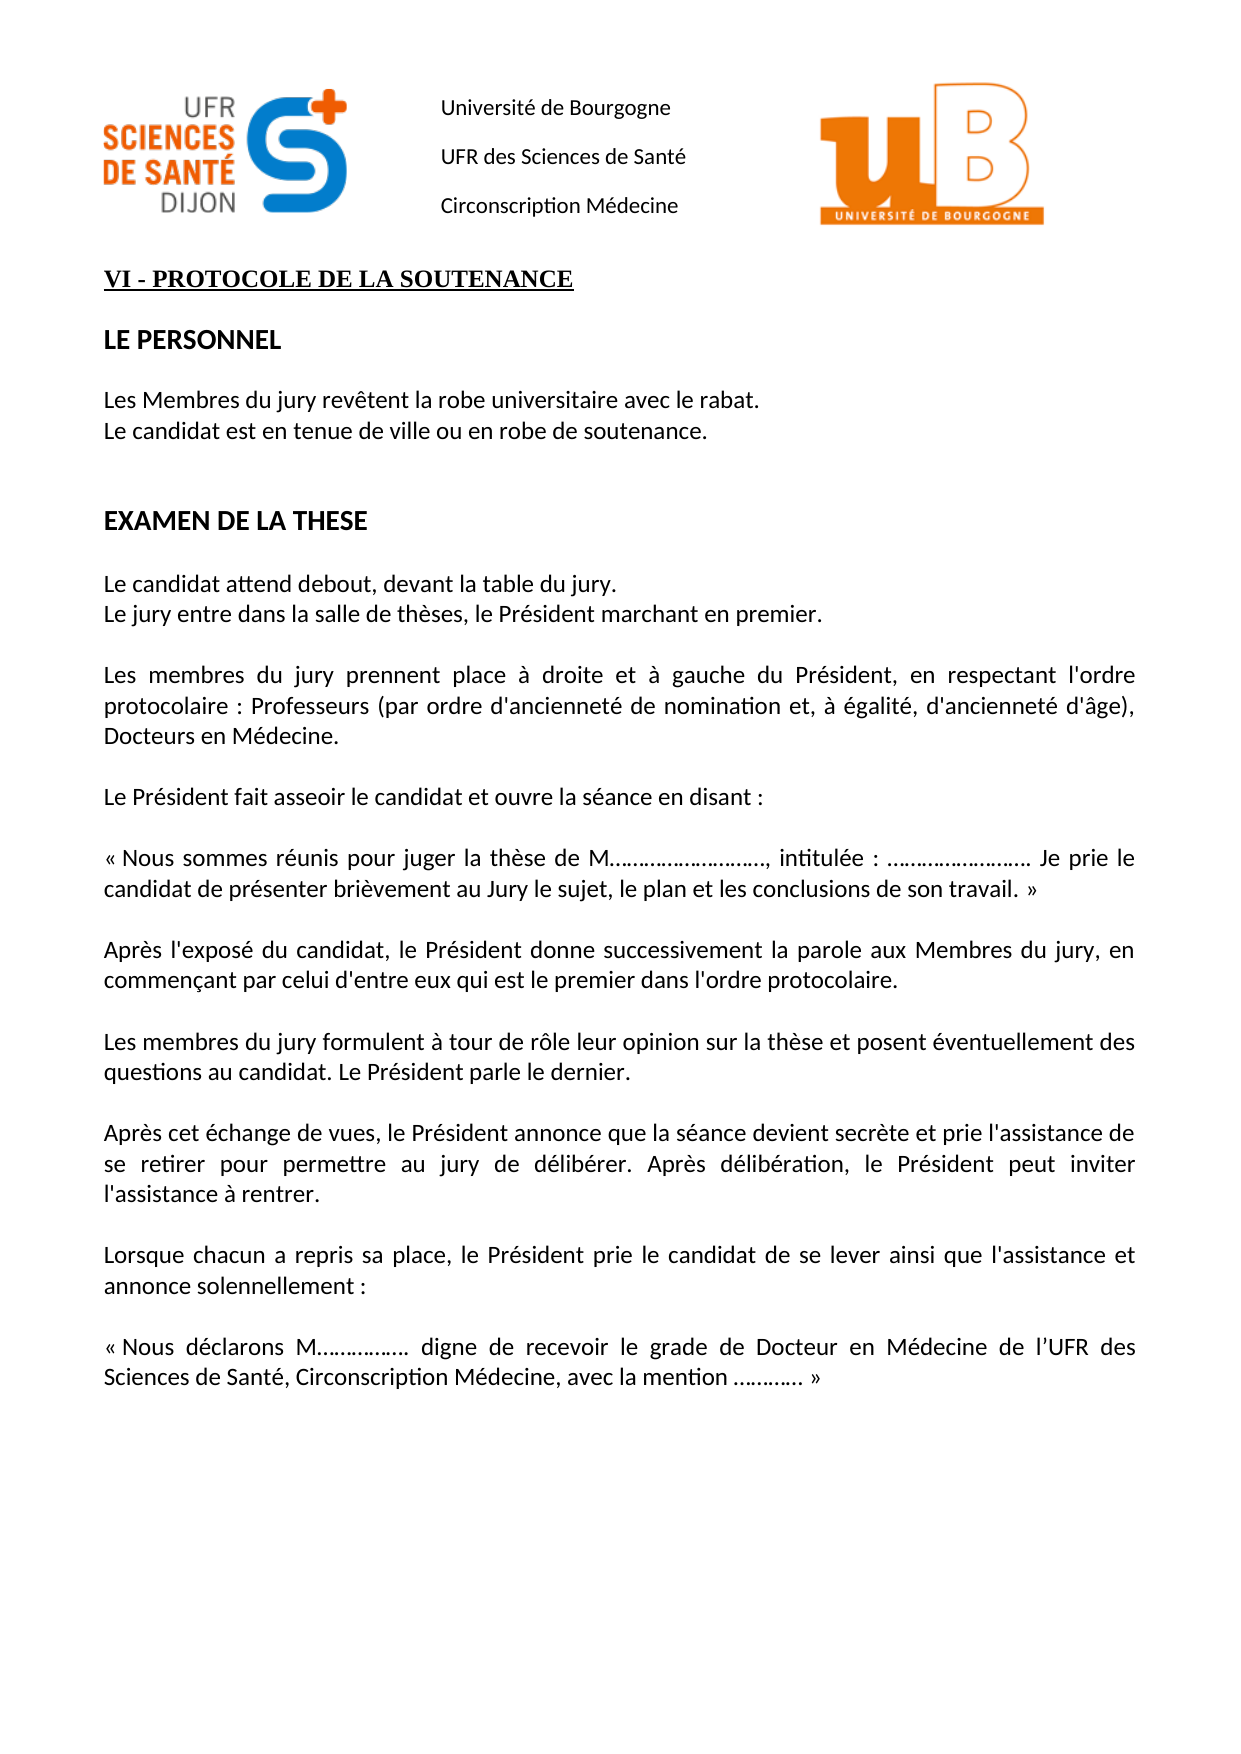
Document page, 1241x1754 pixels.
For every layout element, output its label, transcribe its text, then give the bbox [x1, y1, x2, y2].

text EXAMEN DE LA THESE [103, 502, 1137, 537]
text Les membres du jury formulent à tour de rôle leur opinion sur la thèse et posent éventuellement des questions au candidat. Le Président parle le dernier. [103, 1026, 1137, 1087]
text Après l'exposé du candidat, le Président donne successivement la parole aux Membres du jury, en commençant par celui d'entre eux qui est le premier dans l'ordre protocolaire. [103, 934, 1137, 995]
text Le candidat est en tenue de ville ou en robe de soutenance. [103, 415, 1137, 446]
text Le Président fait asseoir le candidat et ouvre la séance en disant : [103, 781, 1137, 812]
text Lorsque chacun a repris sa place, le Président prie le candidat de se lever ainsi que l'assistance et annonce solennellement : [103, 1239, 1137, 1300]
text « Nous sommes réunis pour juger la thèse de M………………………, intitulée : ……………………. Je prie le candidat de présenter brièvement au Jury le sujet, le plan et les conclusions de son travail. » [103, 842, 1137, 903]
picture [817, 80, 1049, 230]
text Les membres du jury prennent place à droite et à gauche du Président, en respectant l'ordre protocolaire : Professeurs (par ordre d'ancienneté de nomination et, à égalité, d'ancienneté d'âge), Docteurs en Médecine. [103, 659, 1137, 751]
text Le candidat attend debout, devant la table du jury. [103, 568, 1137, 598]
text Le jury entre dans la salle de thèses, le Président marchant en premier. [103, 598, 1137, 629]
text LE PERSONNEL [103, 321, 1137, 357]
picture [103, 73, 347, 230]
text Les Membres du jury revêtent la robe universitaire avec le rabat. [103, 384, 1137, 415]
text « Nous déclarons M……………. digne de recevoir le grade de Docteur en Médecine de l’UFR des Sciences de Santé, Circonscription Médecine, avec la mention ………… » [103, 1331, 1137, 1392]
text Après cet échange de vues, le Président annonce que la séance devient secrète et prie l'assistance de se retirer pour permettre au jury de délibérer. Après délibération, le Président peut inviter l'assistance à rentrer. [103, 1117, 1137, 1209]
subtitle VI - PROTOCOLE DE LA SOUTENANCE [103, 264, 1137, 293]
